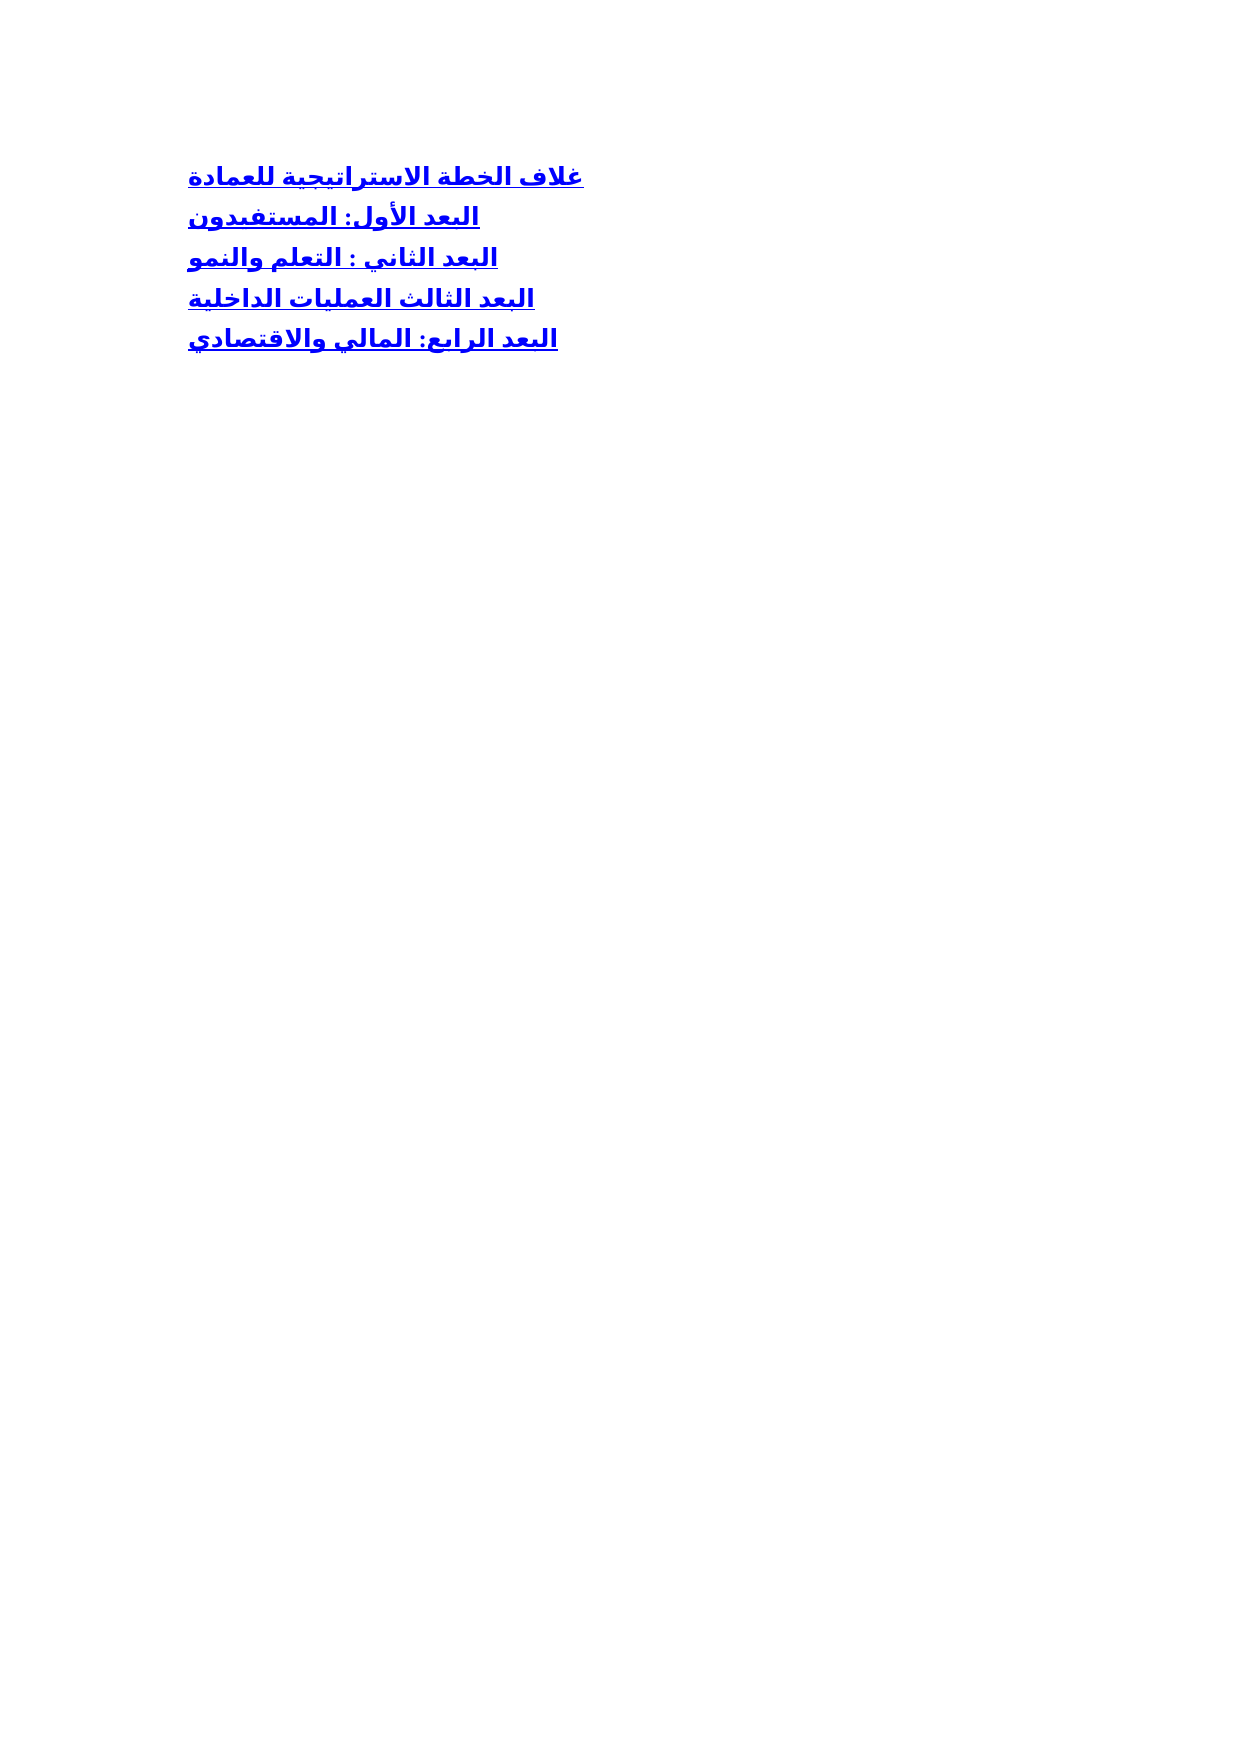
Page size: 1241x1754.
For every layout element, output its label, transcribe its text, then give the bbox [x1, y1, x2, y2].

text البعد الثاني : التعلم والنمو [187, 231, 1053, 272]
text غلاف الخطة الاستراتيجية للعمادة [187, 150, 1053, 191]
text البعد الأول: المستفيدون [187, 191, 1053, 231]
text البعد الثالث العمليات الداخلية [187, 272, 1053, 312]
text البعد الرابع: المالي والاقتصادي [187, 312, 1053, 353]
